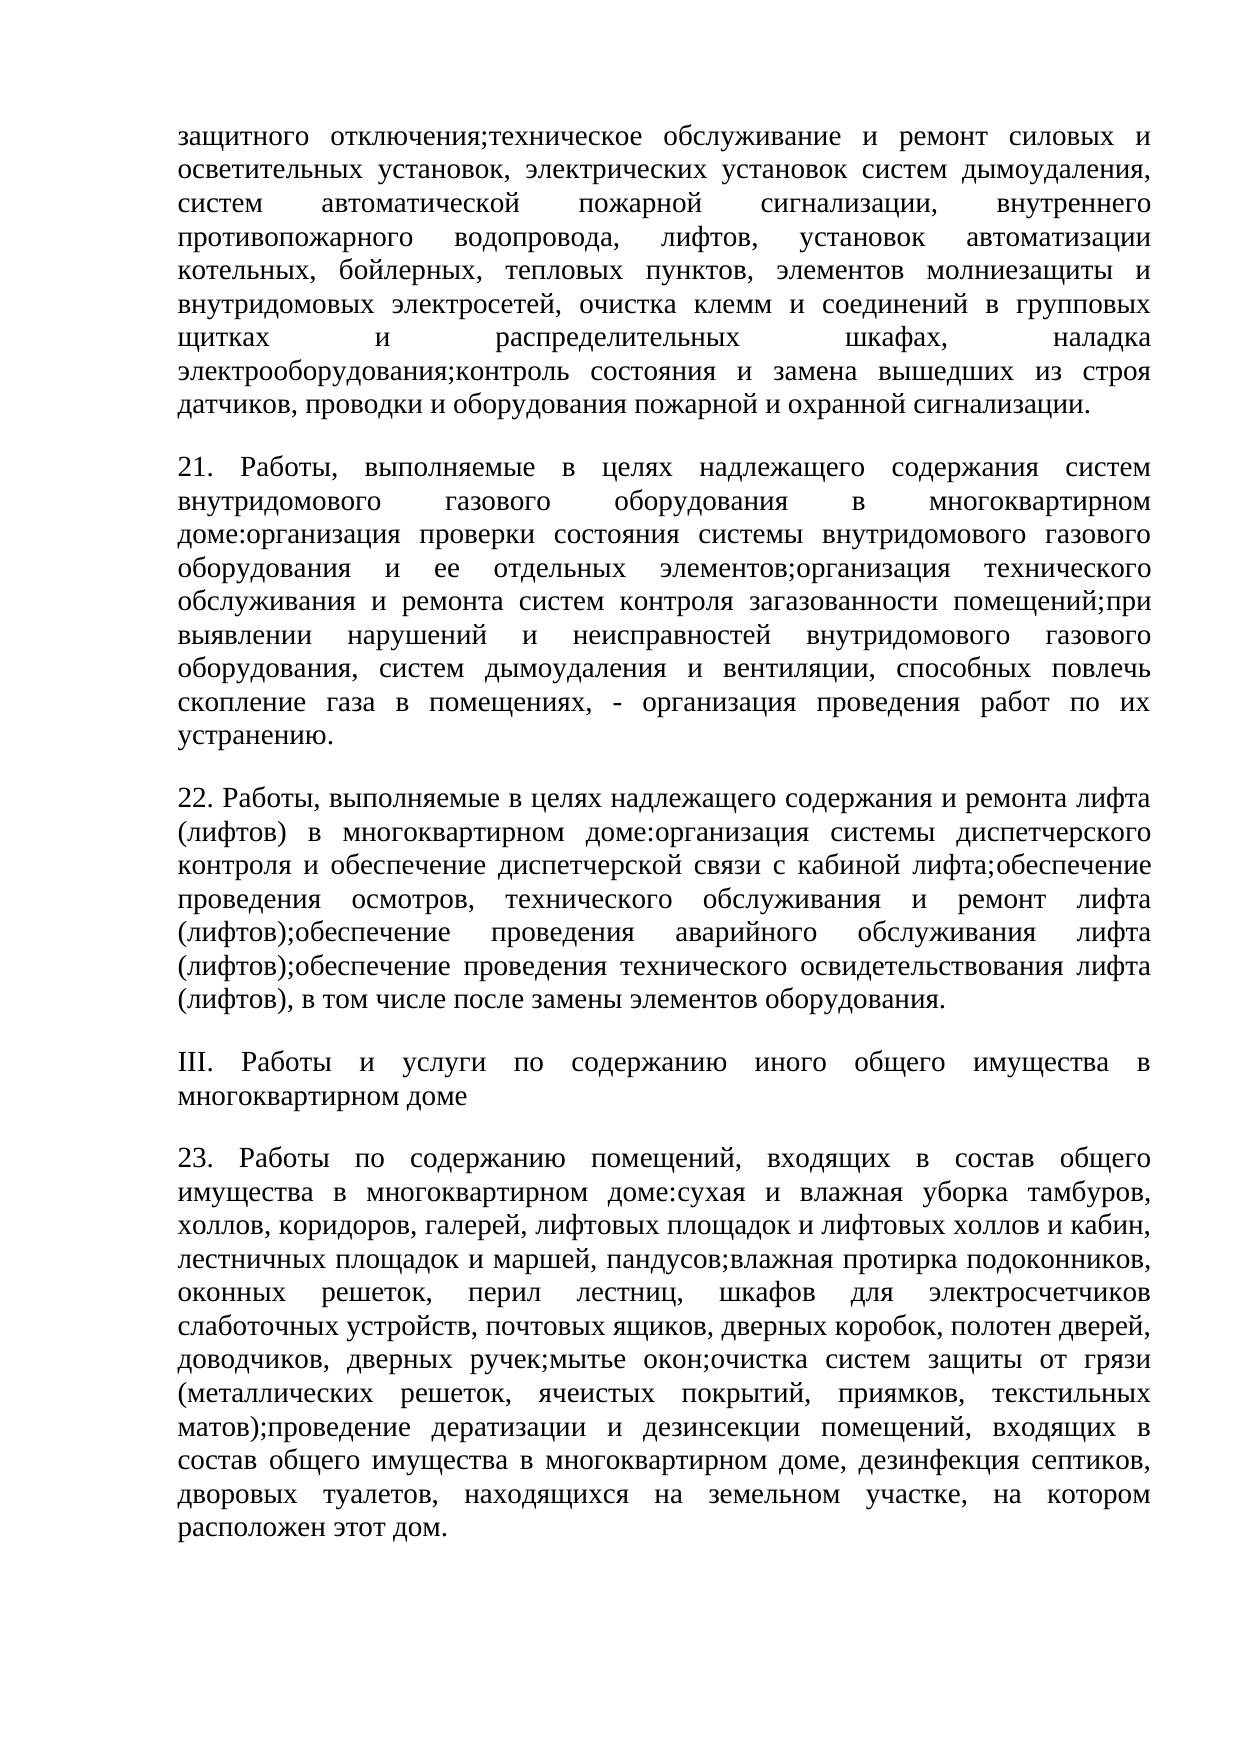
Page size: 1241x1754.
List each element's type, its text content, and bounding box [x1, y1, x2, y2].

text 22. Работы, выполняемые в целях надлежащего содержания и ремонта лифта (лифтов) в многоквартирном доме:организация системы диспетчерского контроля и обеспечение диспетчерской связи с кабиной лифта;обеспечение проведения осмотров, технического обслуживания и ремонт лифта (лифтов);обеспечение проведения аварийного обслуживания лифта (лифтов);обеспечение проведения технического освидетельствования лифта (лифтов), в том числе после замены элементов оборудования. [177, 780, 1152, 1015]
text 21. Работы, выполняемые в целях надлежащего содержания систем внутридомового газового оборудования в многоквартирном доме:организация проверки состояния системы внутридомового газового оборудования и ее отдельных элементов;организация технического обслуживания и ремонта систем контроля загазованности помещений;при выявлении нарушений и неисправностей внутридомового газового оборудования, систем дымоудаления и вентиляции, способных повлечь скопление газа в помещениях, - организация проведения работ по их устранению. [177, 449, 1152, 751]
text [177, 118, 1152, 420]
text III. Работы и услуги по содержанию иного общего имущества в многоквартирном доме [177, 1044, 1152, 1111]
text 23. Работы по содержанию помещений, входящих в состав общего имущества в многоквартирном доме:сухая и влажная уборка тамбуров, холлов, коридоров, галерей, лифтовых площадок и лифтовых холлов и кабин, лестничных площадок и маршей, пандусов;влажная протирка подоконников, оконных решеток, перил лестниц, шкафов для электросчетчиков слаботочных устройств, почтовых ящиков, дверных коробок, полотен дверей, доводчиков, дверных ручек;мытье окон;очистка систем защиты от грязи (металлических решеток, ячеистых покрытий, приямков, текстильных матов);проведение дератизации и дезинсекции помещений, входящих в состав общего имущества в многоквартирном доме, дезинфекция септиков, дворовых туалетов, находящихся на земельном участке, на котором расположен этот дом. [177, 1140, 1152, 1543]
